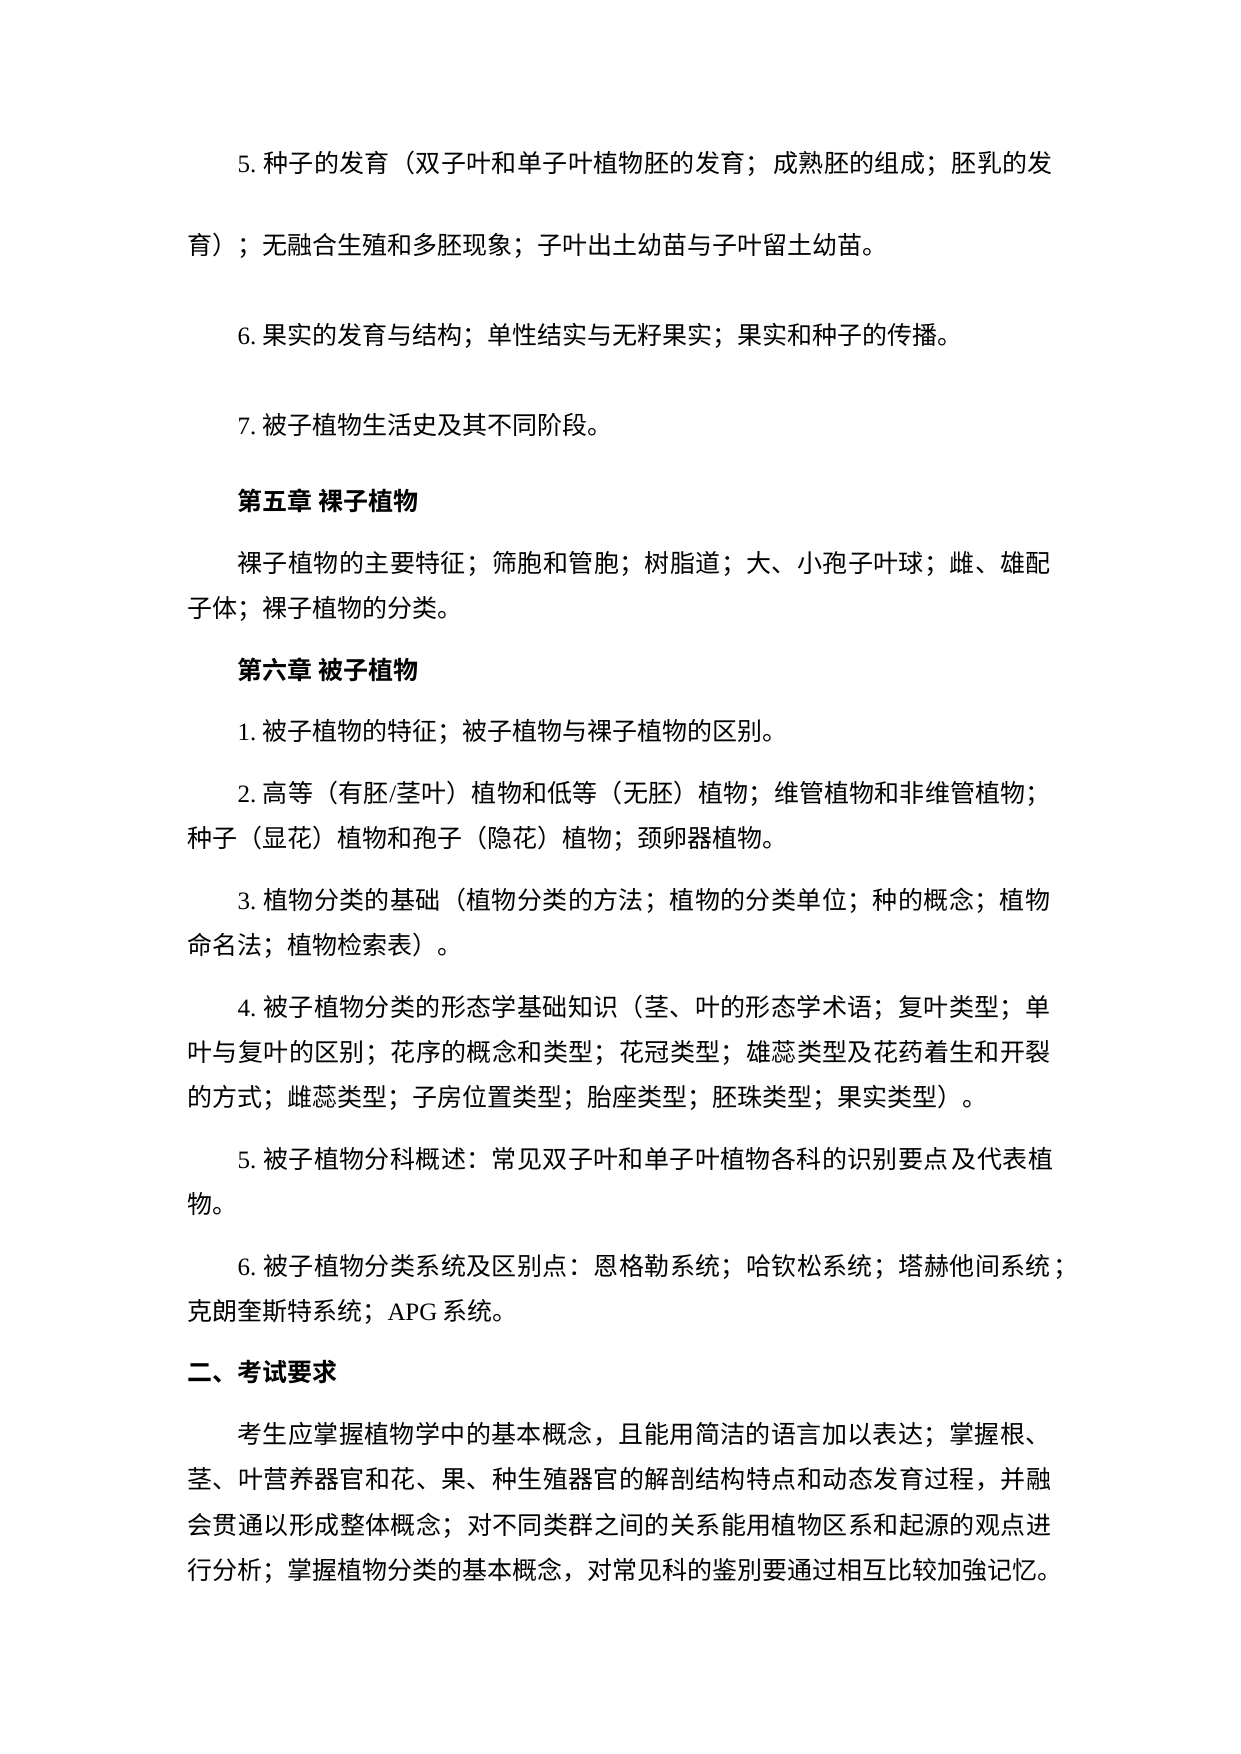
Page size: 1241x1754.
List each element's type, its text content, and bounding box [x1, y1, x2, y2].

text 1. 被子植物的特征；被子植物与裸子植物的区别。 [187, 712, 1053, 748]
text 2. 高等（有胚/茎叶）植物和低等（无胚）植物；维管植物和非维管植物；种子（显花）植物和孢子（隐花）植物；颈卵器植物。 [187, 773, 1053, 855]
text 4. 被子植物分类的形态学基础知识（茎、叶的形态学术语；复叶类型；单叶与复叶的区别；花序的概念和类型；花冠类型；雄蕊类型及花药着生和开裂的方式；雌蕊类型；子房位置类型；胎座类型；胚珠类型；果实类型）。 [187, 987, 1053, 1114]
text 5. 种子的发育（双子叶和单子叶植物胚的发育；成熟胚的组成；胚乳的发育）；无融合生殖和多胚现象；子叶出土幼苗与子叶留土幼苗。 [187, 129, 1053, 276]
text 6. 果实的发育与结构；单性结实与无籽果实；果实和种子的传播。 [187, 301, 1053, 366]
text 5. 被子植物分科概述：常见双子叶和单子叶植物各科的识别要点及代表植物。 [187, 1139, 1053, 1221]
text 考生应掌握植物学中的基本概念，且能用简洁的语言加以表达；掌握根、茎、叶营养器官和花、果、种生殖器官的解剖结构特点和动态发育过程，并融会贯通以形成整体概念；对不同类群之间的关系能用植物区系和起源的观点进行分析；掌握植物分类的基本概念，对常见科的鉴別要通过相互比较加強记忆。 [187, 1414, 1053, 1587]
text 7. 被子植物生活史及其不同阶段。 [187, 391, 1053, 456]
text 裸子植物的主要特征；筛胞和管胞；树脂道；大、小孢子叶球；雌、雄配子体；裸子植物的分类。 [187, 543, 1053, 625]
text 第五章 裸子植物 [187, 482, 1053, 518]
text 第六章 被子植物 [187, 650, 1053, 686]
text 3. 植物分类的基础（植物分类的方法；植物的分类单位；种的概念；植物命名法；植物检索表）。 [187, 880, 1053, 962]
text 6. 被子植物分类系统及区别点：恩格勒系统；哈钦松系统；塔赫他间系统；克朗奎斯特系统；APG系统。 [187, 1246, 1053, 1328]
text 二、考试要求 [187, 1353, 1053, 1389]
